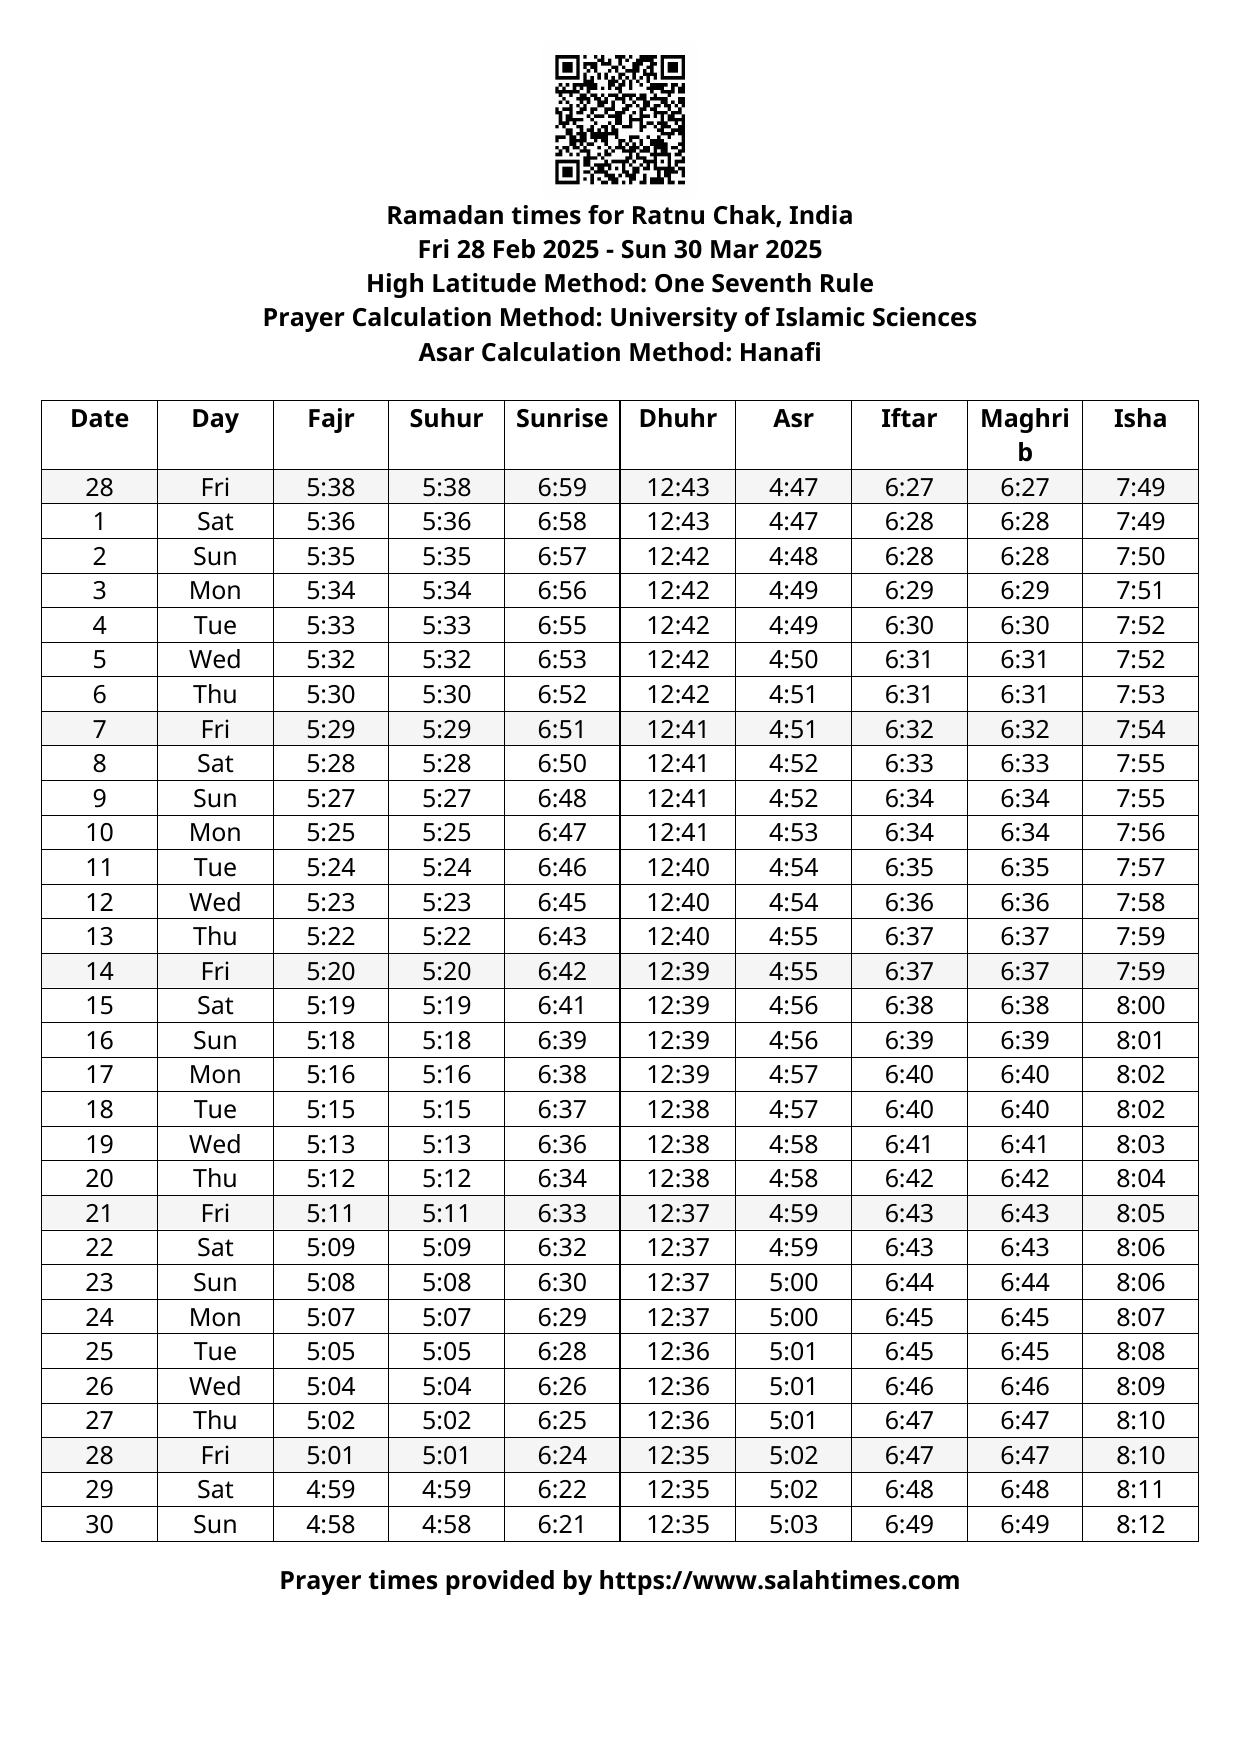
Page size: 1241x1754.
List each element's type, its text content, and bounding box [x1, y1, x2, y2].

table_cell 6:47 [968, 1438, 1082, 1472]
table_cell 5:20 [389, 954, 504, 987]
table_cell 5:13 [389, 1127, 504, 1160]
table_cell 7:53 [1083, 677, 1198, 711]
table_cell 6:46 [852, 1369, 967, 1402]
table_cell 5:25 [274, 816, 388, 849]
table_cell 8:11 [1083, 1473, 1198, 1506]
table_cell Sun [158, 1023, 273, 1057]
table_cell 5:08 [389, 1265, 504, 1299]
table_cell 5:16 [274, 1058, 388, 1091]
table_cell 4:59 [736, 1231, 851, 1264]
table_cell 12:41 [621, 816, 735, 849]
table_cell 6:55 [505, 608, 619, 642]
table_cell 12:37 [621, 1231, 735, 1264]
table_cell 5:29 [389, 712, 504, 745]
table_cell 5:02 [736, 1473, 851, 1506]
table_cell 12 [42, 885, 157, 918]
table_cell 12:36 [621, 1404, 735, 1437]
table_cell 8:09 [1083, 1369, 1198, 1402]
table_cell 6:31 [852, 677, 967, 711]
table_cell 8:10 [1083, 1438, 1198, 1472]
table_cell Wed [158, 643, 273, 676]
text Asar Calculation Method: Hanafi [42, 334, 1198, 368]
table_cell Fri [158, 470, 273, 503]
table_cell 8:05 [1083, 1196, 1198, 1229]
text Ramadan times for Ratnu Chak, India [42, 198, 1198, 232]
table_cell 7:51 [1083, 574, 1198, 607]
table_cell 6:27 [852, 470, 967, 503]
table_cell 8:00 [1083, 989, 1198, 1022]
table_cell 17 [42, 1058, 157, 1091]
table_cell Wed [158, 1127, 273, 1160]
table_cell 5:00 [736, 1265, 851, 1299]
table_cell 5:20 [274, 954, 388, 987]
table_cell 6:39 [852, 1023, 967, 1057]
table_cell 5:15 [274, 1092, 388, 1126]
table_cell 4:55 [736, 954, 851, 987]
table_cell 6:48 [968, 1473, 1082, 1506]
table_cell 5:23 [389, 885, 504, 918]
table_cell 6:33 [852, 746, 967, 780]
table_cell 5:23 [274, 885, 388, 918]
table_cell 4:52 [736, 781, 851, 814]
table_cell 19 [42, 1127, 157, 1160]
table_header Date [42, 401, 157, 469]
table_cell 7:55 [1083, 746, 1198, 780]
table_header Day [158, 401, 273, 469]
table_cell 12:40 [621, 919, 735, 953]
table_cell 6:40 [852, 1092, 967, 1126]
table_cell 6:34 [968, 816, 1082, 849]
table_cell 6:29 [505, 1300, 619, 1333]
table_cell 12:40 [621, 885, 735, 918]
table_cell 6:46 [968, 1369, 1082, 1402]
table_cell 6:40 [968, 1058, 1082, 1091]
table_cell 6:46 [505, 850, 619, 884]
table_cell 6:50 [505, 746, 619, 780]
table_cell 12:37 [621, 1300, 735, 1333]
table_cell 5:38 [389, 470, 504, 503]
table_cell 6:29 [968, 574, 1082, 607]
table_cell Sat [158, 1473, 273, 1506]
table_cell 1 [42, 504, 157, 538]
table_cell 6:43 [505, 919, 619, 953]
table_cell 13 [42, 919, 157, 953]
table_cell 5:30 [389, 677, 504, 711]
table_cell 5:02 [274, 1404, 388, 1437]
table_cell 6:31 [968, 643, 1082, 676]
table_cell 6 [42, 677, 157, 711]
table_cell 4:56 [736, 1023, 851, 1057]
table_cell 12:43 [621, 504, 735, 538]
table_cell 5:11 [274, 1196, 388, 1229]
table_cell 4:56 [736, 989, 851, 1022]
table_cell 5:30 [274, 677, 388, 711]
table_cell 6:29 [852, 574, 967, 607]
text Prayer Calculation Method: University of Islamic Sciences [42, 300, 1198, 334]
text High Latitude Method: One Seventh Rule [42, 266, 1198, 300]
table_cell Sat [158, 989, 273, 1022]
table_cell 5:09 [274, 1231, 388, 1264]
table_cell 6:39 [505, 1023, 619, 1057]
table_cell 5:29 [274, 712, 388, 745]
table_cell 8:06 [1083, 1231, 1198, 1264]
table_cell 6:44 [968, 1265, 1082, 1299]
table_cell Sun [158, 539, 273, 572]
table_cell 8:10 [1083, 1404, 1198, 1437]
table_cell Mon [158, 574, 273, 607]
table_cell 8:07 [1083, 1300, 1198, 1333]
table_cell 12:42 [621, 677, 735, 711]
table_cell Wed [158, 885, 273, 918]
table_cell Sun [158, 1265, 273, 1299]
table_cell 8:03 [1083, 1127, 1198, 1160]
table_cell 6:33 [968, 746, 1082, 780]
table_cell 5:27 [274, 781, 388, 814]
table_cell 6:25 [505, 1404, 619, 1437]
table_cell 8:01 [1083, 1023, 1198, 1057]
table_cell 5:03 [736, 1507, 851, 1541]
table_cell 6:47 [505, 816, 619, 849]
table_cell Fri [158, 712, 273, 745]
table_cell 4:51 [736, 677, 851, 711]
table_cell 6:42 [852, 1161, 967, 1195]
table_cell 6:34 [968, 781, 1082, 814]
table_cell 6:48 [505, 781, 619, 814]
table_cell Wed [158, 1369, 273, 1402]
table_cell Sat [158, 746, 273, 780]
table_cell 4:57 [736, 1058, 851, 1091]
table_cell 6:41 [505, 989, 619, 1022]
table_header Fajr [274, 401, 388, 469]
table_cell 6:41 [852, 1127, 967, 1160]
table_cell 12:42 [621, 539, 735, 572]
table_cell 5:24 [274, 850, 388, 884]
table_cell 5:07 [274, 1300, 388, 1333]
table_cell 6:30 [852, 608, 967, 642]
table_cell 6:37 [852, 919, 967, 953]
table_cell 8:02 [1083, 1058, 1198, 1091]
table_cell 4:54 [736, 885, 851, 918]
table_cell 6:40 [852, 1058, 967, 1091]
table_cell 4:58 [736, 1161, 851, 1195]
table_cell 6:28 [505, 1334, 619, 1368]
table_cell 4:54 [736, 850, 851, 884]
table_cell 6:24 [505, 1438, 619, 1472]
table_cell 12:41 [621, 712, 735, 745]
table_cell 6:44 [852, 1265, 967, 1299]
table_cell 7:56 [1083, 816, 1198, 849]
table_cell 6:36 [505, 1127, 619, 1160]
table_cell 6:47 [852, 1404, 967, 1437]
table_cell 6:37 [852, 954, 967, 987]
table_cell 4:59 [274, 1473, 388, 1506]
table_header Isha [1083, 401, 1198, 469]
text Prayer times provided by https://www.salahtimes.com [42, 1563, 1198, 1597]
table_cell 7:52 [1083, 643, 1198, 676]
table_cell 6:45 [505, 885, 619, 918]
table_cell 7:58 [1083, 885, 1198, 918]
table_cell 8:06 [1083, 1265, 1198, 1299]
table_cell 6:27 [968, 470, 1082, 503]
table_cell 6:26 [505, 1369, 619, 1402]
table_cell 5:16 [389, 1058, 504, 1091]
table_cell 12:41 [621, 746, 735, 780]
table_cell 12:39 [621, 1058, 735, 1091]
table_cell 4:49 [736, 608, 851, 642]
table_cell 6:37 [505, 1092, 619, 1126]
table_cell 5:36 [389, 504, 504, 538]
table_cell 6:56 [505, 574, 619, 607]
table_cell 6:31 [968, 677, 1082, 711]
table_cell 5:11 [389, 1196, 504, 1229]
table_cell 6:35 [968, 850, 1082, 884]
table_cell 5:34 [274, 574, 388, 607]
table_cell 5:12 [274, 1161, 388, 1195]
table_cell 6:40 [968, 1092, 1082, 1126]
table_cell 5:00 [736, 1300, 851, 1333]
table_cell 6:34 [852, 781, 967, 814]
table_cell Thu [158, 677, 273, 711]
table_cell 6:58 [505, 504, 619, 538]
table_cell 5:24 [389, 850, 504, 884]
table_cell 6:45 [852, 1300, 967, 1333]
table_header Suhur [389, 401, 504, 469]
table_cell 5:12 [389, 1161, 504, 1195]
table_cell 6:42 [505, 954, 619, 987]
table_cell Mon [158, 816, 273, 849]
table_cell 6:39 [968, 1023, 1082, 1057]
table_cell 2 [42, 539, 157, 572]
table_cell 5:02 [736, 1438, 851, 1472]
table_cell 5:04 [274, 1369, 388, 1402]
table_header Dhuhr [621, 401, 735, 469]
table_cell 4:49 [736, 574, 851, 607]
table_cell 15 [42, 989, 157, 1022]
table_cell 5:15 [389, 1092, 504, 1126]
table_cell 22 [42, 1231, 157, 1264]
table_cell 5:28 [274, 746, 388, 780]
table_cell 5:01 [736, 1404, 851, 1437]
table_cell 5:32 [274, 643, 388, 676]
table_cell 5:02 [389, 1404, 504, 1437]
picture [542, 41, 699, 198]
table_cell Mon [158, 1300, 273, 1333]
table_cell 6:28 [852, 539, 967, 572]
table_cell 5:27 [389, 781, 504, 814]
table_cell 4:53 [736, 816, 851, 849]
table_cell 6:30 [505, 1265, 619, 1299]
table_cell 4:57 [736, 1092, 851, 1126]
table_cell 6:28 [852, 504, 967, 538]
table_cell 12:37 [621, 1265, 735, 1299]
table_cell 8:12 [1083, 1507, 1198, 1541]
table_cell 12:42 [621, 608, 735, 642]
table_cell 5:22 [274, 919, 388, 953]
table_cell 5:09 [389, 1231, 504, 1264]
table_cell 12:38 [621, 1127, 735, 1160]
table_cell 6:33 [505, 1196, 619, 1229]
table_cell 6:52 [505, 677, 619, 711]
table_cell 4:58 [274, 1507, 388, 1541]
table_cell 14 [42, 954, 157, 987]
table_cell 26 [42, 1369, 157, 1402]
table_cell 12:39 [621, 954, 735, 987]
table_cell 6:51 [505, 712, 619, 745]
table_cell 6:38 [852, 989, 967, 1022]
table_header Maghrib [968, 401, 1082, 469]
table_cell 6:28 [968, 539, 1082, 572]
table_cell 4:52 [736, 746, 851, 780]
table_cell 4:55 [736, 919, 851, 953]
table_cell 20 [42, 1161, 157, 1195]
table_cell 6:36 [968, 885, 1082, 918]
table_cell Fri [158, 1438, 273, 1472]
table_cell 5:33 [274, 608, 388, 642]
table_cell 25 [42, 1334, 157, 1368]
table_cell 4:59 [736, 1196, 851, 1229]
table_cell 12:36 [621, 1369, 735, 1402]
table_cell 6:47 [852, 1438, 967, 1472]
table_cell 12:35 [621, 1438, 735, 1472]
table_cell Sat [158, 1231, 273, 1264]
table_cell 5:08 [274, 1265, 388, 1299]
table_cell 16 [42, 1023, 157, 1057]
table_cell 5:04 [389, 1369, 504, 1402]
table_cell 4:58 [736, 1127, 851, 1160]
table_cell 7:52 [1083, 608, 1198, 642]
table_cell Fri [158, 954, 273, 987]
table_cell 18 [42, 1092, 157, 1126]
text Fri 28 Feb 2025 - Sun 30 Mar 2025 [42, 232, 1198, 266]
table_cell 6:45 [968, 1300, 1082, 1333]
table_header Sunrise [505, 401, 619, 469]
table_cell 6:37 [968, 919, 1082, 953]
table_cell 5:18 [389, 1023, 504, 1057]
table_cell 12:36 [621, 1334, 735, 1368]
table_cell Thu [158, 919, 273, 953]
table_cell 5:38 [274, 470, 388, 503]
table_cell 6:49 [852, 1507, 967, 1541]
table_cell 5:01 [389, 1438, 504, 1472]
table_cell Sat [158, 504, 273, 538]
table_cell 4:48 [736, 539, 851, 572]
table_cell 12:38 [621, 1092, 735, 1126]
table_cell 5:35 [274, 539, 388, 572]
table_cell 6:41 [968, 1127, 1082, 1160]
table_cell 23 [42, 1265, 157, 1299]
table_cell Thu [158, 1161, 273, 1195]
table_cell 7:57 [1083, 850, 1198, 884]
table_cell 6:49 [968, 1507, 1082, 1541]
table_cell 7:55 [1083, 781, 1198, 814]
table_cell Thu [158, 1404, 273, 1437]
table_cell 5:05 [389, 1334, 504, 1368]
table_cell 6:36 [852, 885, 967, 918]
table_cell 5 [42, 643, 157, 676]
table_cell 3 [42, 574, 157, 607]
table_cell 5:35 [389, 539, 504, 572]
table_cell 12:42 [621, 574, 735, 607]
table_cell 4:59 [389, 1473, 504, 1506]
table_cell 28 [42, 470, 157, 503]
table_cell 6:59 [505, 470, 619, 503]
table_cell 6:48 [852, 1473, 967, 1506]
table_cell 4:51 [736, 712, 851, 745]
table_cell 5:18 [274, 1023, 388, 1057]
table_cell 5:13 [274, 1127, 388, 1160]
table_cell 30 [42, 1507, 157, 1541]
table_cell 12:37 [621, 1196, 735, 1229]
table_cell 28 [42, 1438, 157, 1472]
table_cell 6:47 [968, 1404, 1082, 1437]
table_cell 5:36 [274, 504, 388, 538]
table_cell Sun [158, 1507, 273, 1541]
table_cell 4:50 [736, 643, 851, 676]
table_cell 5:01 [274, 1438, 388, 1472]
table_cell 24 [42, 1300, 157, 1333]
table_cell 6:32 [505, 1231, 619, 1264]
table_cell 6:57 [505, 539, 619, 572]
table_cell 6:43 [968, 1196, 1082, 1229]
table_cell 12:35 [621, 1473, 735, 1506]
table_cell 12:39 [621, 989, 735, 1022]
table_cell 5:25 [389, 816, 504, 849]
table_cell 6:45 [968, 1334, 1082, 1368]
table_cell 5:19 [389, 989, 504, 1022]
table_cell 6:45 [852, 1334, 967, 1368]
table_cell Tue [158, 1334, 273, 1368]
table_cell 6:34 [505, 1161, 619, 1195]
table_cell Fri [158, 1196, 273, 1229]
table_cell Mon [158, 1058, 273, 1091]
table_cell 6:30 [968, 608, 1082, 642]
table_cell 6:38 [968, 989, 1082, 1022]
table_cell 5:22 [389, 919, 504, 953]
table_cell 12:38 [621, 1161, 735, 1195]
table_cell 5:07 [389, 1300, 504, 1333]
table_cell 12:35 [621, 1507, 735, 1541]
table_cell 7 [42, 712, 157, 745]
table_cell 12:42 [621, 643, 735, 676]
table_cell 7:59 [1083, 954, 1198, 987]
table_cell 9 [42, 781, 157, 814]
table_cell 6:22 [505, 1473, 619, 1506]
table_cell 11 [42, 850, 157, 884]
table_cell 21 [42, 1196, 157, 1229]
table_cell 5:32 [389, 643, 504, 676]
table_cell 5:01 [736, 1334, 851, 1368]
table_cell 12:40 [621, 850, 735, 884]
table_cell 5:33 [389, 608, 504, 642]
table_cell 6:43 [968, 1231, 1082, 1264]
table_cell 7:54 [1083, 712, 1198, 745]
table_cell 7:49 [1083, 504, 1198, 538]
table_cell 8:04 [1083, 1161, 1198, 1195]
table_cell Sun [158, 781, 273, 814]
table_cell Tue [158, 608, 273, 642]
table_cell 6:35 [852, 850, 967, 884]
table_cell 6:38 [505, 1058, 619, 1091]
table_header Iftar [852, 401, 967, 469]
table_cell 5:19 [274, 989, 388, 1022]
table_cell 6:31 [852, 643, 967, 676]
table_cell 5:01 [736, 1369, 851, 1402]
table_cell 6:43 [852, 1231, 967, 1264]
table_cell 4:47 [736, 504, 851, 538]
table_cell 4 [42, 608, 157, 642]
table_cell Tue [158, 1092, 273, 1126]
table_cell 5:34 [389, 574, 504, 607]
table_cell 6:53 [505, 643, 619, 676]
table_cell 4:47 [736, 470, 851, 503]
table_cell 12:43 [621, 470, 735, 503]
table_cell 6:42 [968, 1161, 1082, 1195]
table_cell 6:43 [852, 1196, 967, 1229]
table_cell 7:50 [1083, 539, 1198, 572]
table_cell 29 [42, 1473, 157, 1506]
table_header Asr [736, 401, 851, 469]
table_cell 8 [42, 746, 157, 780]
table_cell 5:28 [389, 746, 504, 780]
table_cell 4:58 [389, 1507, 504, 1541]
table_cell 12:39 [621, 1023, 735, 1057]
table_cell 12:41 [621, 781, 735, 814]
table_cell 8:02 [1083, 1092, 1198, 1126]
table_cell 6:32 [968, 712, 1082, 745]
table_cell 6:28 [968, 504, 1082, 538]
table_cell 6:32 [852, 712, 967, 745]
table_cell 6:37 [968, 954, 1082, 987]
table_cell Tue [158, 850, 273, 884]
table_cell 7:49 [1083, 470, 1198, 503]
table_cell 7:59 [1083, 919, 1198, 953]
table_cell 10 [42, 816, 157, 849]
table_cell 6:34 [852, 816, 967, 849]
table_cell 5:05 [274, 1334, 388, 1368]
table_cell 6:21 [505, 1507, 619, 1541]
table_cell 27 [42, 1404, 157, 1437]
table_cell 8:08 [1083, 1334, 1198, 1368]
